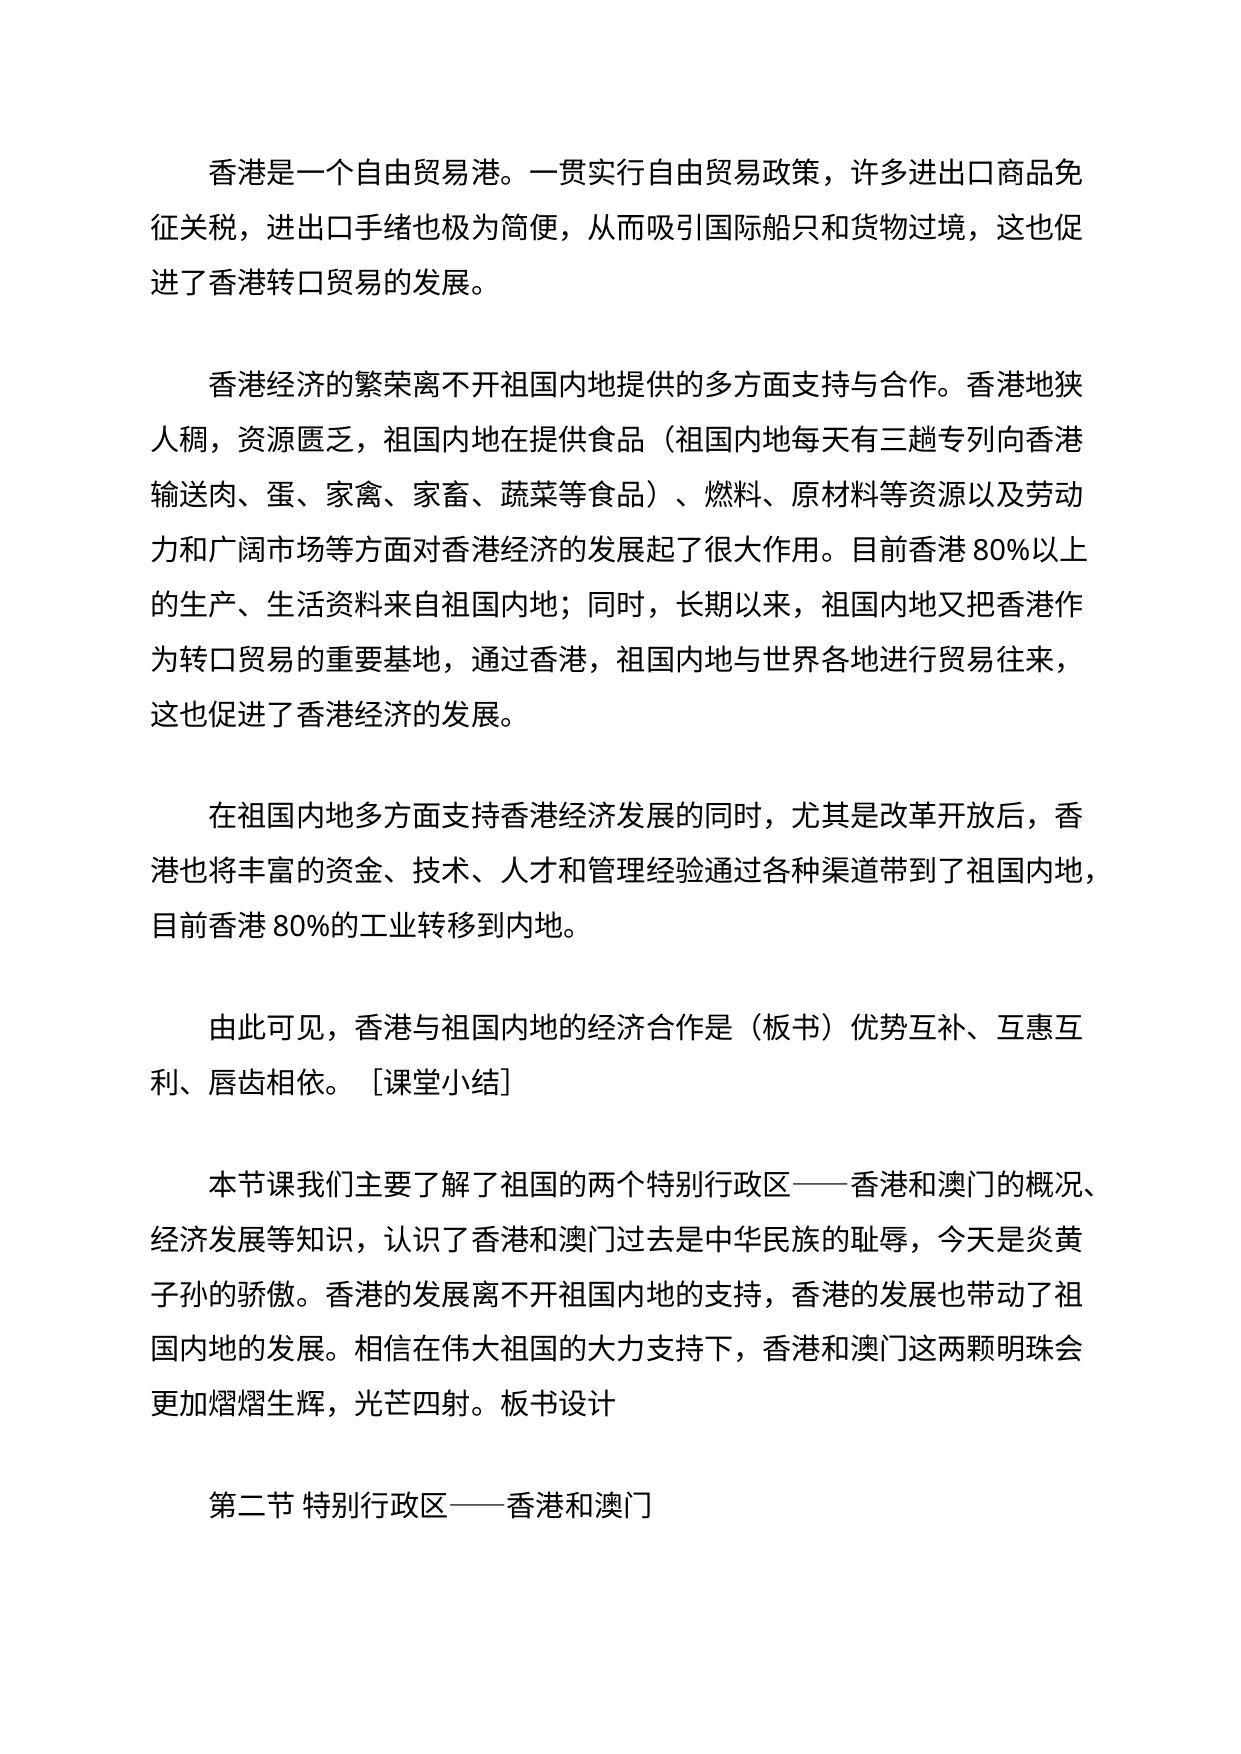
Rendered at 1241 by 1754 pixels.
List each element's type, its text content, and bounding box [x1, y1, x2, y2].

text 第二节 特别行政区——香港和澳门 [150, 1483, 1090, 1525]
text 本节课我们主要了解了祖国的两个特别行政区——香港和澳门的概况、经济发展等知识，认识了香港和澳门过去是中华民族的耻辱，今天是炎黄子孙的骄傲。香港的发展离不开祖国内地的支持，香港的发展也带动了祖国内地的发展。相信在伟大祖国的大力支持下，香港和澳门这两颗明珠会更加熠熠生辉，光芒四射。板书设计 [150, 1161, 1090, 1423]
text 在祖国内地多方面支持香港经济发展的同时，尤其是改革开放后，香港也将丰富的资金、技术、人才和管理经验通过各种渠道带到了祖国内地，目前香港80%的工业转移到内地。 [150, 793, 1090, 945]
text 香港经济的繁荣离不开祖国内地提供的多方面支持与合作。香港地狭人稠，资源匮乏，祖国内地在提供食品（祖国内地每天有三趟专列向香港输送肉、蛋、家禽、家畜、蔬菜等食品）、燃料、原材料等资源以及劳动力和广阔市场等方面对香港经济的发展起了很大作用。目前香港80%以上的生产、生活资料来自祖国内地；同时，长期以来，祖国内地又把香港作为转口贸易的重要基地，通过香港，祖国内地与世界各地进行贸易往来，这也促进了香港经济的发展。 [150, 362, 1090, 733]
text 由此可见，香港与祖国内地的经济合作是（板书）优势互补、互惠互利、唇齿相依。［课堂小结］ [150, 1004, 1090, 1102]
text 香港是一个自由贸易港。一贯实行自由贸易政策，许多进出口商品免征关税，进出口手绪也极为简便，从而吸引国际船只和货物过境，这也促进了香港转口贸易的发展。 [150, 150, 1090, 302]
